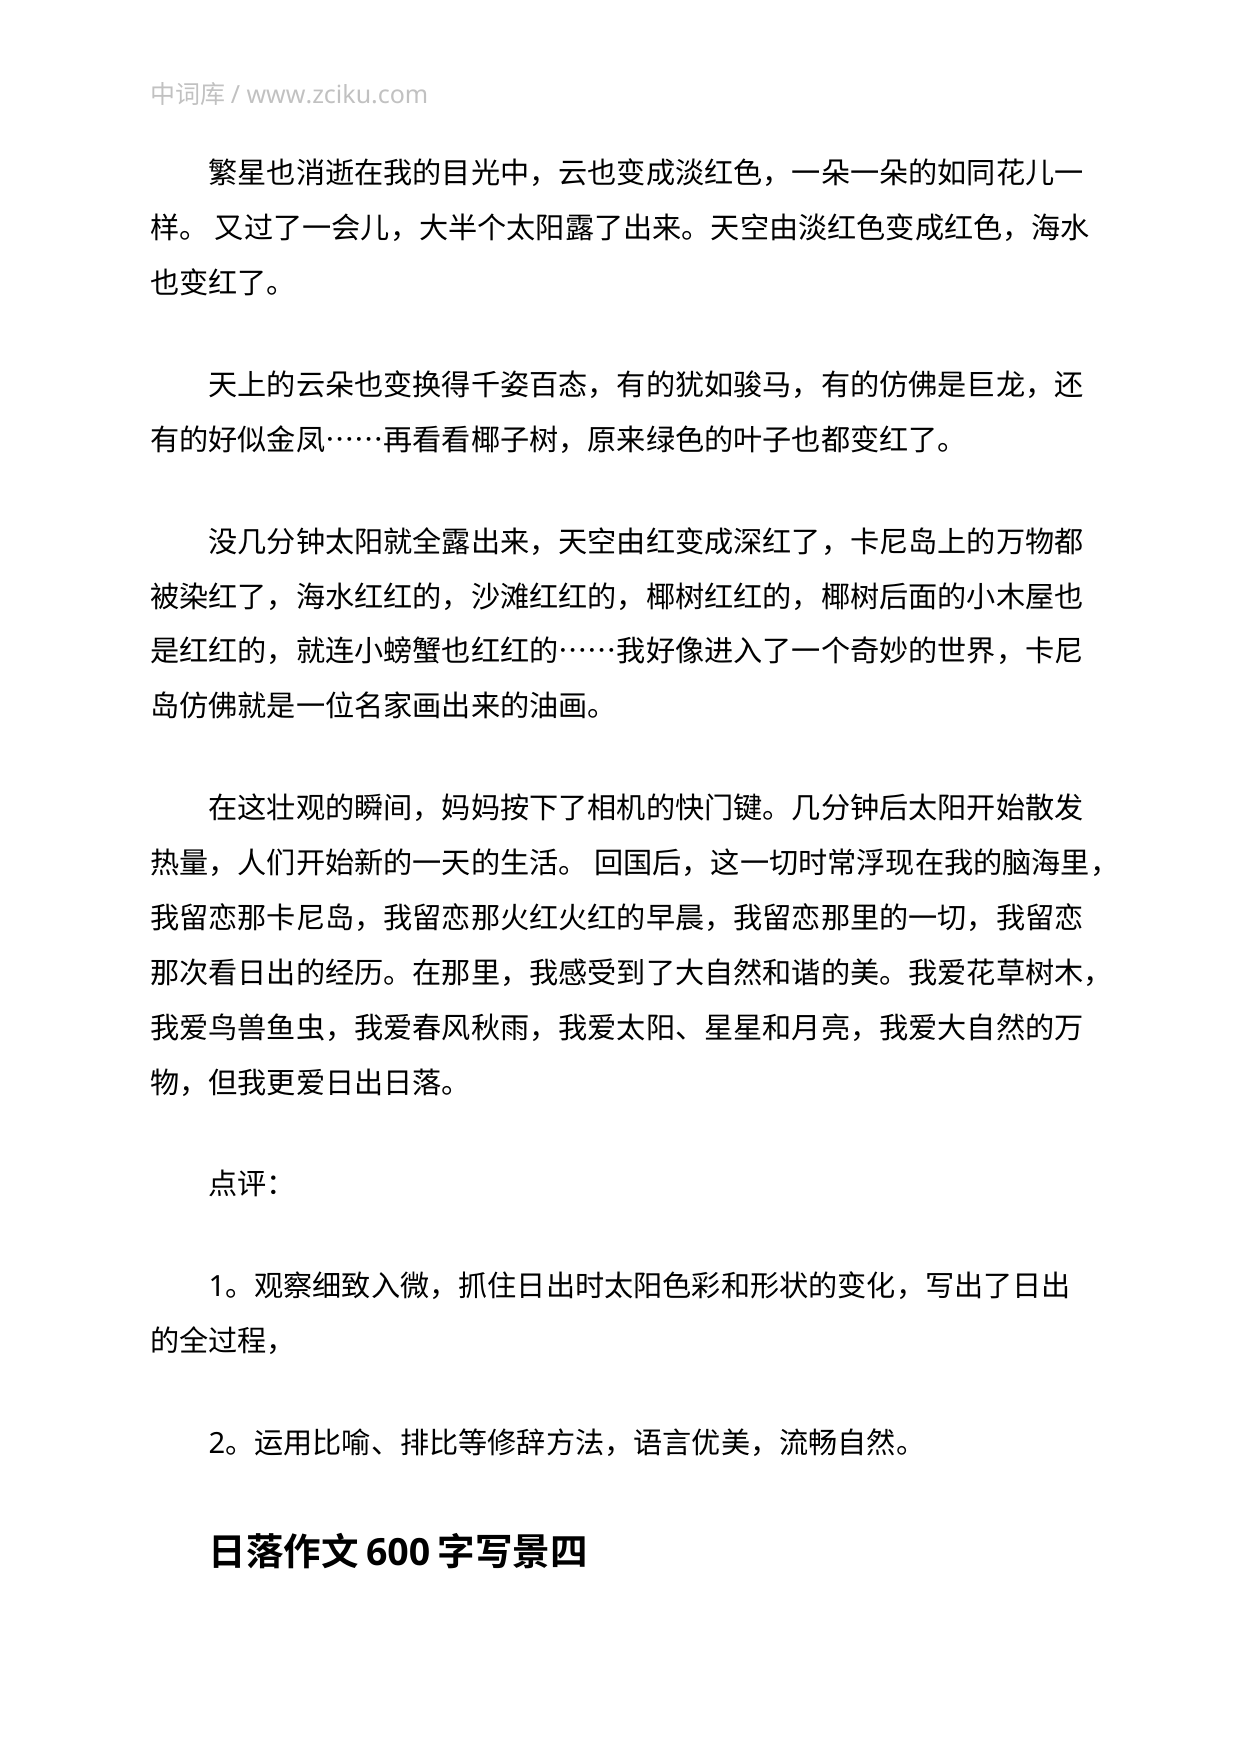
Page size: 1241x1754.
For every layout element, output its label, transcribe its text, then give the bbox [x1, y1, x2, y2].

text 点评： [150, 1161, 1090, 1203]
text 没几分钟太阳就全露出来，天空由红变成深红了，卡尼岛上的万物都被染红了，海水红红的，沙滩红红的，椰树红红的，椰树后面的小木屋也是红红的，就连小螃蟹也红红的……我好像进入了一个奇妙的世界，卡尼岛仿佛就是一位名家画出来的油画。 [150, 518, 1090, 725]
text 繁星也消逝在我的目光中，云也变成淡红色，一朵一朵的如同花儿一样。 又过了一会儿，大半个太阳露了出来。天空由淡红色变成红色，海水也变红了。 [150, 150, 1090, 302]
text 在这壮观的瞬间，妈妈按下了相机的快门键。几分钟后太阳开始散发热量，人们开始新的一天的生活。 回国后，这一切时常浮现在我的脑海里，我留恋那卡尼岛，我留恋那火红火红的早晨，我留恋那里的一切，我留恋那次看日出的经历。在那里，我感受到了大自然和谐的美。我爱花草树木，我爱鸟兽鱼虫，我爱春风秋雨，我爱太阳、星星和月亮，我爱大自然的万物，但我更爱日出日落。 [150, 785, 1090, 1101]
text 1。观察细致入微，抓住日出时太阳色彩和形状的变化，写出了日出的全过程， [150, 1263, 1090, 1360]
text 2。运用比喻、排比等修辞方法，语言优美，流畅自然。 [150, 1419, 1090, 1462]
text 日落作文600字写景四 [150, 1521, 1090, 1576]
text 天上的云朵也变换得千姿百态，有的犹如骏马，有的仿佛是巨龙，还有的好似金凤……再看看椰子树，原来绿色的叶子也都变红了。 [150, 362, 1090, 459]
